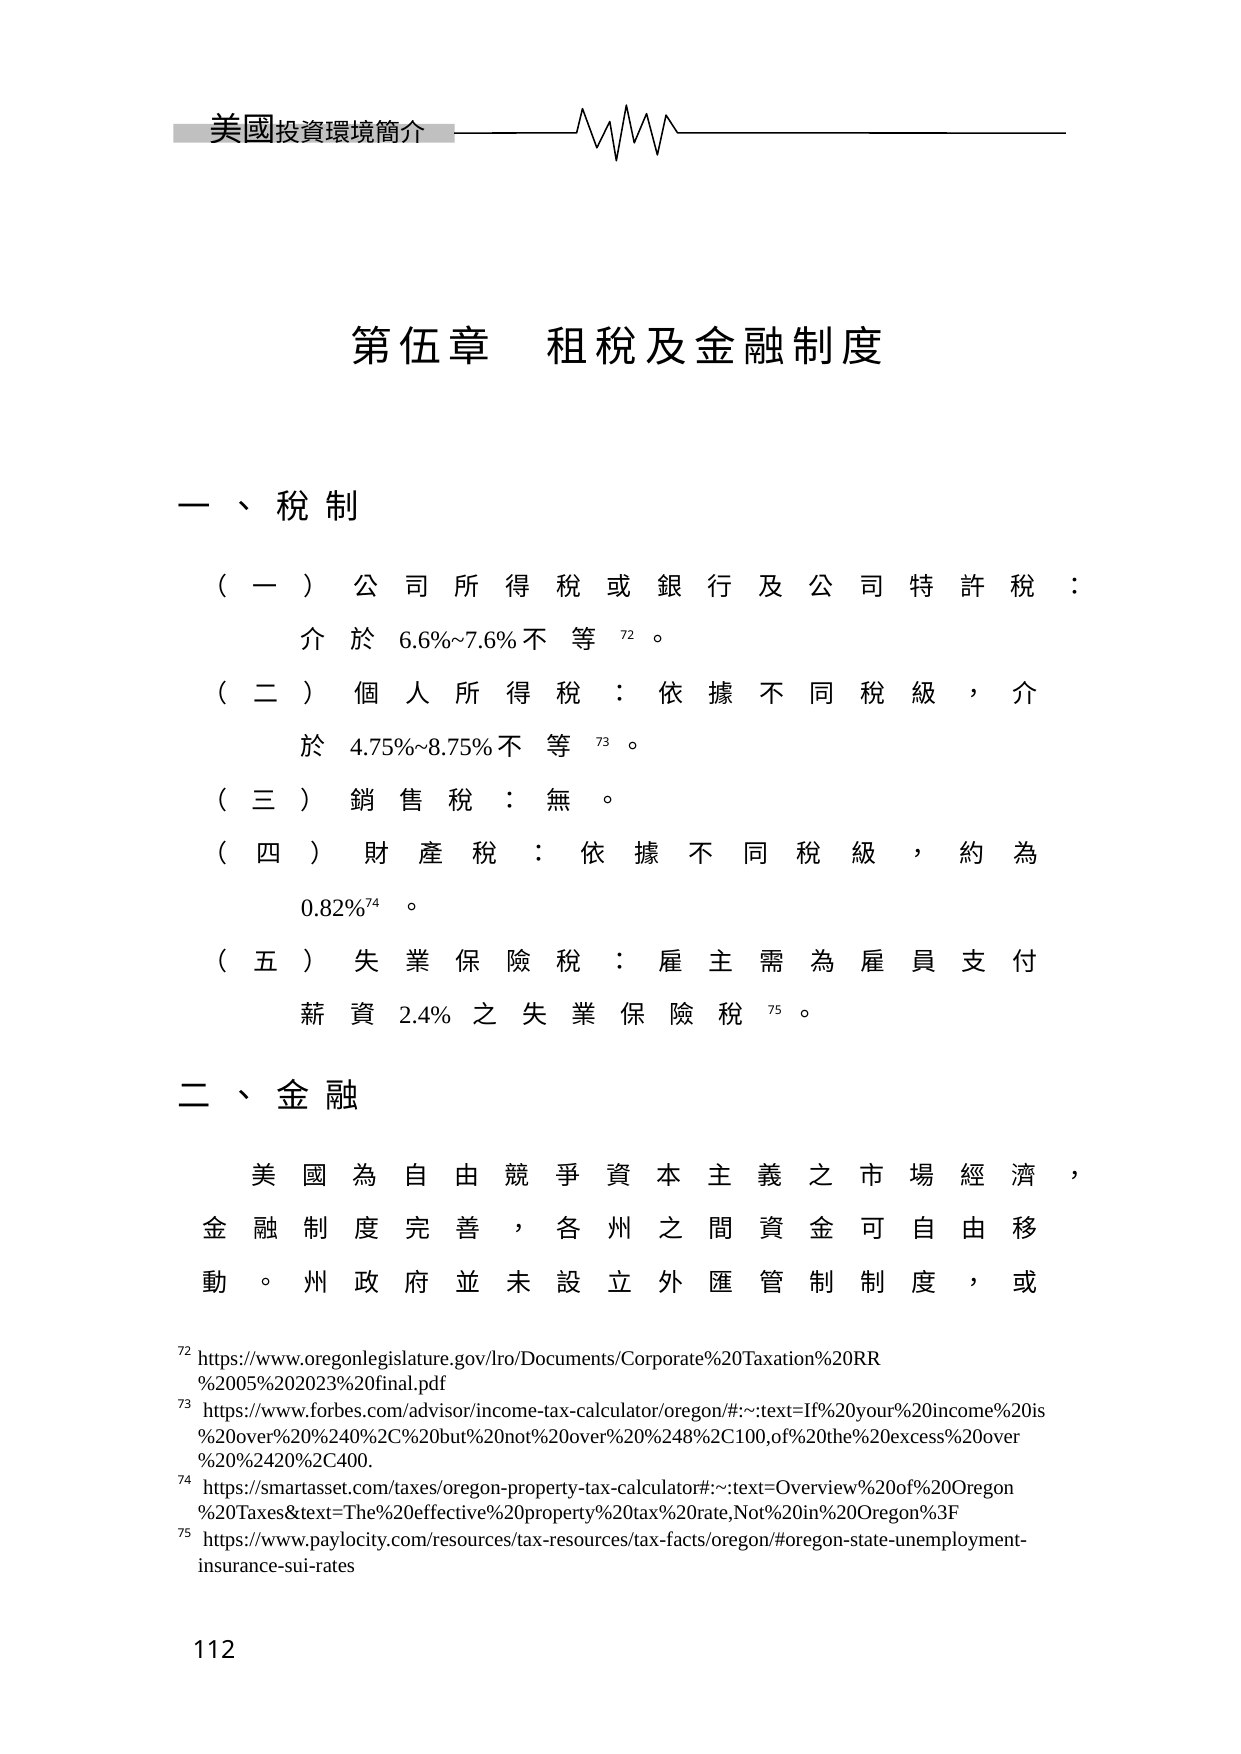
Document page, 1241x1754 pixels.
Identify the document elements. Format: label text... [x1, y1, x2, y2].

text （一）公司所得稅或銀行及公司特許稅：介於6.6%~7.6%不等。 [202, 557, 1063, 664]
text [188, 1146, 1063, 1307]
text （五）失業保險稅：雇主需為雇員支付薪資2.4%之失業保險稅。 [202, 932, 1063, 1039]
text （四）財產稅：依據不同稅級，約為0.82%。 [202, 825, 1063, 932]
text 一、稅制 [178, 477, 1063, 531]
text （二）個人所得稅：依據不同稅級，介於4.75%~8.75%不等。 [202, 664, 1063, 772]
text 第伍章 租稅及金融制度 [178, 290, 1063, 397]
text 二、金融 [178, 1066, 1063, 1120]
text （三）銷售稅：無。 [202, 772, 1063, 825]
